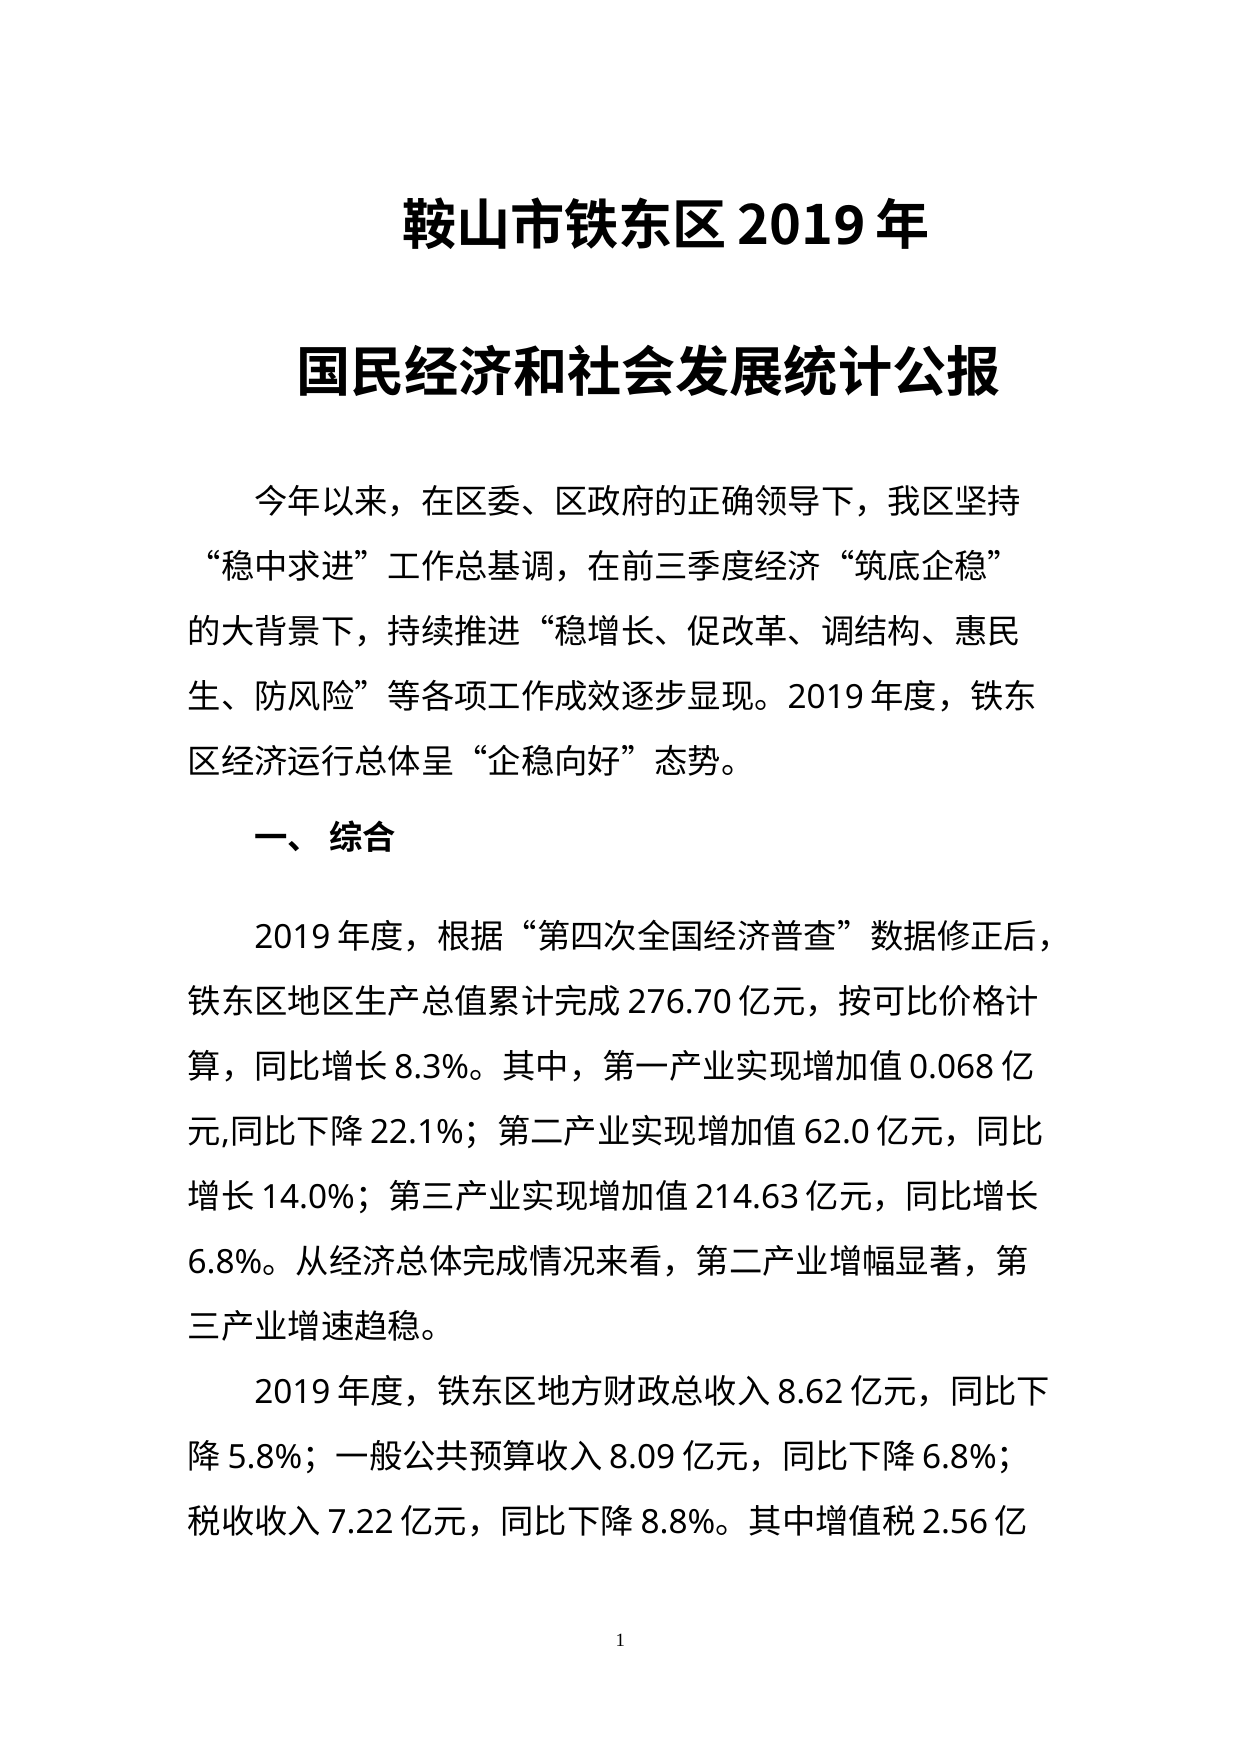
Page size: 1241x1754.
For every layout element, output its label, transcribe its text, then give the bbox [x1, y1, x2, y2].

text 今年以来，在区委、区政府的正确领导下，我区坚持“稳中求进”工作总基调，在前三季度经济“筑底企稳”的大背景下，持续推进“稳增长、促改革、调结构、惠民生、防风险”等各项工作成效逐步显现。2019年度，铁东区经济运行总体呈“企稳向好”态势。 [187, 467, 1053, 792]
text 鞍山市铁东区2019年 [187, 172, 1053, 270]
text 国民经济和社会发展统计公报 [187, 319, 1053, 417]
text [187, 1357, 1053, 1552]
text 2019年度，根据“第四次全国经济普查”数据修正后，铁东区地区生产总值累计完成276.70亿元，按可比价格计算，同比增长8.3%。其中，第一产业实现增加值0.068亿元,同比下降22.1%；第二产业实现增加值62.0亿元，同比增长14.0%；第三产业实现增加值214.63亿元，同比增长6.8%。从经济总体完成情况来看，第二产业增幅显著，第三产业增速趋稳。 [187, 902, 1053, 1357]
list 综合 [254, 802, 1053, 867]
